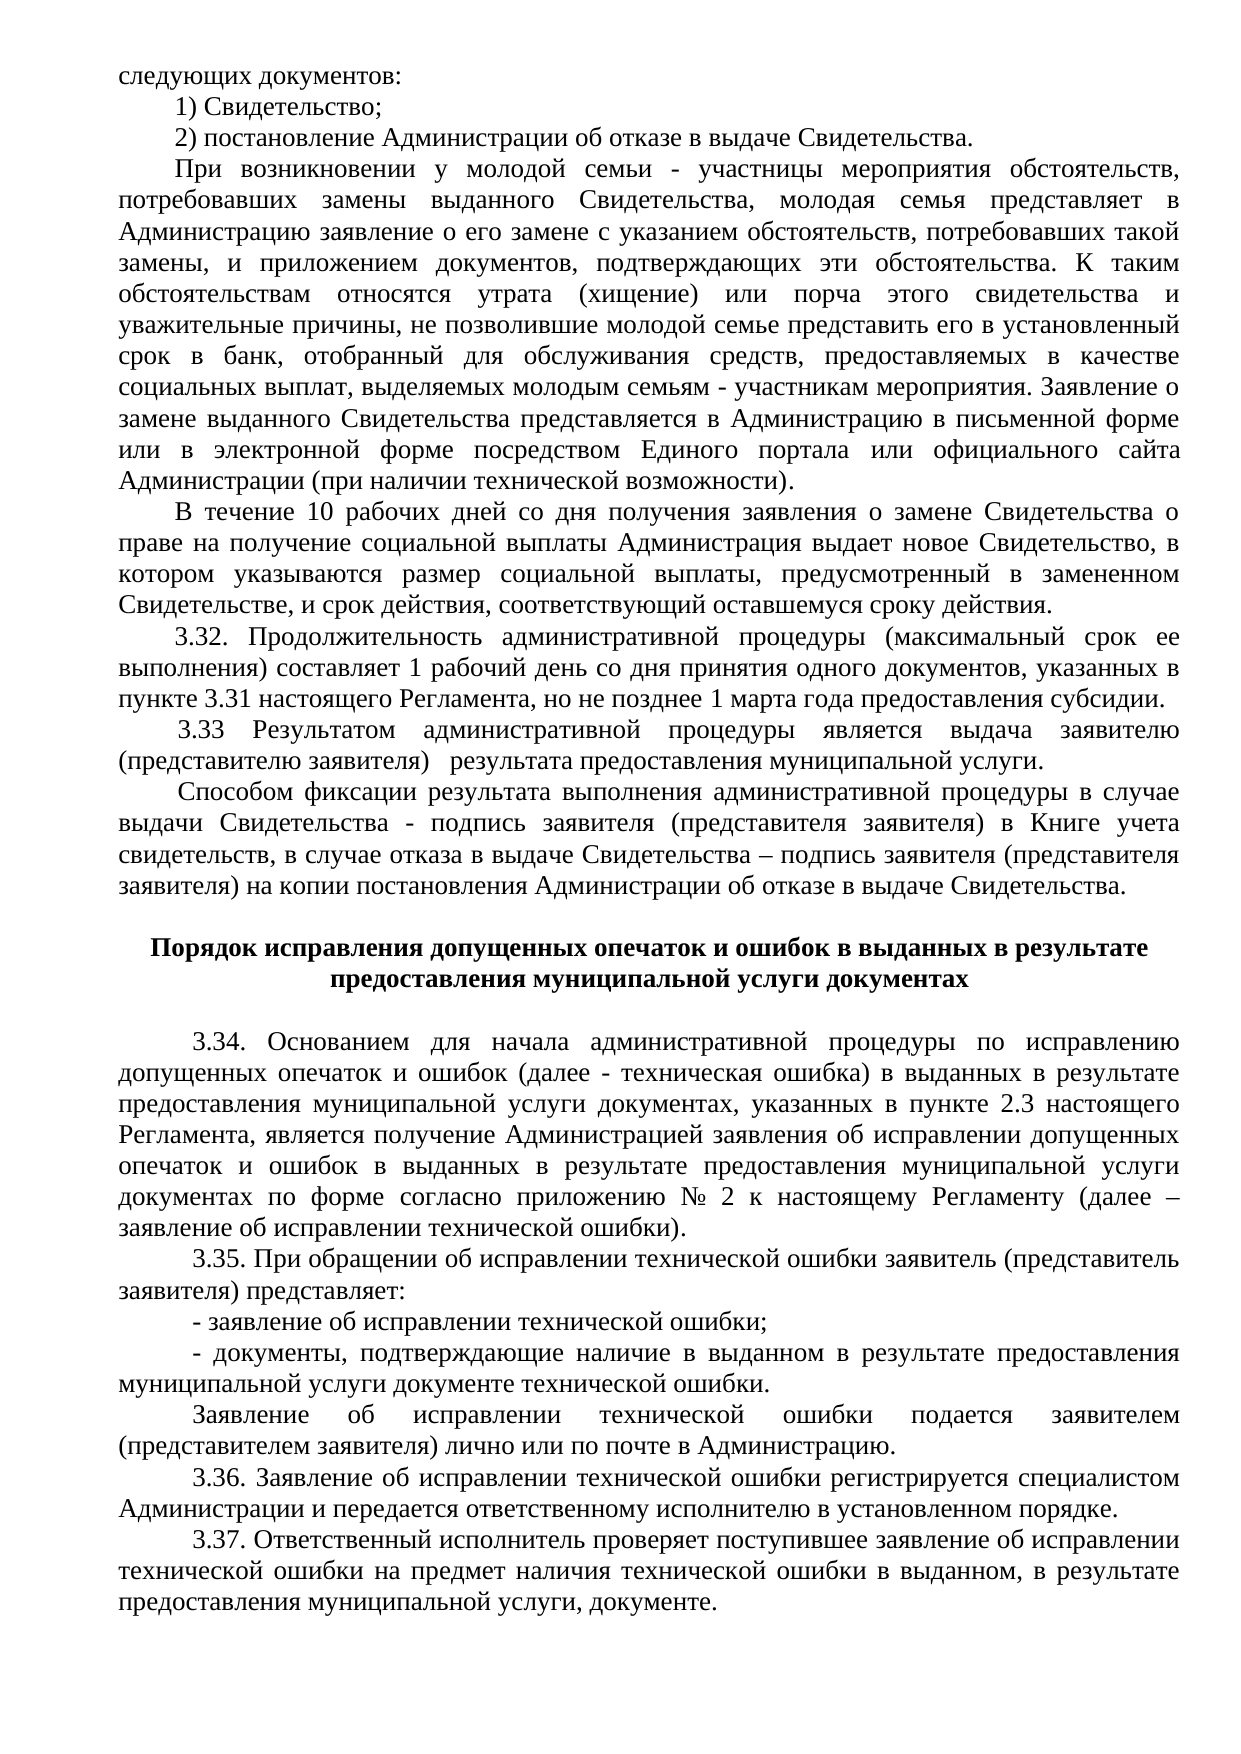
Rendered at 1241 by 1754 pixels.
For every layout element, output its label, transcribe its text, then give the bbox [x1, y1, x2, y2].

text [118, 59, 1181, 90]
text Способом фиксации результата выполнения административной процедуры в случае выдачи Свидетельства - подпись заявителя (представителя заявителя) в Книге учета свидетельств, в случае отказа в выдаче Свидетельства – подпись заявителя (представителя заявителя) на копии постановления Администрации об отказе в выдаче Свидетельства. [118, 775, 1181, 900]
text 3.32. Продолжительность административной процедуры (максимальный срок ее выполнения) составляет 1 рабочий день со дня принятия одного документов, указанных в пункте 3.31 настоящего Регламента, но не позднее 1 марта года предоставления субсидии. [118, 620, 1181, 713]
text 3.36. Заявление об исправлении технической ошибки регистрируется специалистом Администрации и передается ответственному исполнителю в установленном порядке. [118, 1461, 1181, 1523]
text Порядок исправления допущенных опечаток и ошибок в выданных в результате предоставления муниципальной услуги документах [118, 931, 1181, 993]
text В течение 10 рабочих дней со дня получения заявления о замене Свидетельства о праве на получение социальной выплаты Администрация выдает новое Свидетельство, в котором указываются размер социальной выплаты, предусмотренный в замененном Свидетельстве, и срок действия, соответствующий оставшемуся сроку действия. [118, 495, 1181, 620]
text 3.34. Основанием для начала административной процедуры по исправлению допущенных опечаток и ошибок (далее - техническая ошибка) в выданных в результате предоставления муниципальной услуги документах, указанных в пункте 2.3 настоящего Регламента, является получение Администрацией заявления об исправлении допущенных опечаток и ошибок в выданных в результате предоставления муниципальной услуги документах по форме согласно приложению № 2 к настоящему Регламенту (далее – заявление об исправлении технической ошибки). [118, 1024, 1181, 1243]
text 3.33 Результатом административной процедуры является выдача заявителю (представителю заявителя) результата предоставления муниципальной услуги. [118, 713, 1181, 775]
text 3.37. Ответственный исполнитель проверяет поступившее заявление об исправлении технической ошибки на предмет наличия технической ошибки в выданном, в результате предоставления муниципальной услуги, документе. [118, 1523, 1181, 1616]
text - заявление об исправлении технической ошибки; [118, 1305, 1181, 1336]
text 3.35. При обращении об исправлении технической ошибки заявитель (представитель заявителя) представляет: [118, 1243, 1181, 1305]
text 2) постановление Администрации об отказе в выдаче Свидетельства. [118, 121, 1181, 152]
text При возникновении у молодой семьи - участницы мероприятия обстоятельств, потребовавших замены выданного Свидетельства, молодая семья представляет в Администрацию заявление о его замене с указанием обстоятельств, потребовавших такой замены, и приложением документов, подтверждающих эти обстоятельства. К таким обстоятельствам относятся утрата (хищение) или порча этого свидетельства и уважительные причины, не позволившие молодой семье представить его в установленный срок в банк, отобранный для обслуживания средств, предоставляемых в качестве социальных выплат, выделяемых молодым семьям - участникам мероприятия. Заявление о замене выданного Свидетельства представляется в Администрацию в письменной форме или в электронной форме посредством Единого портала или официального сайта Администрации (при наличии технической возможности). [118, 152, 1181, 495]
text - документы, подтверждающие наличие в выданном в результате предоставления муниципальной услуги документе технической ошибки. [118, 1336, 1181, 1398]
text Заявление об исправлении технической ошибки подается заявителем (представителем заявителя) лично или по почте в Администрацию. [118, 1398, 1181, 1461]
text 1) Свидетельство; [118, 90, 1181, 121]
